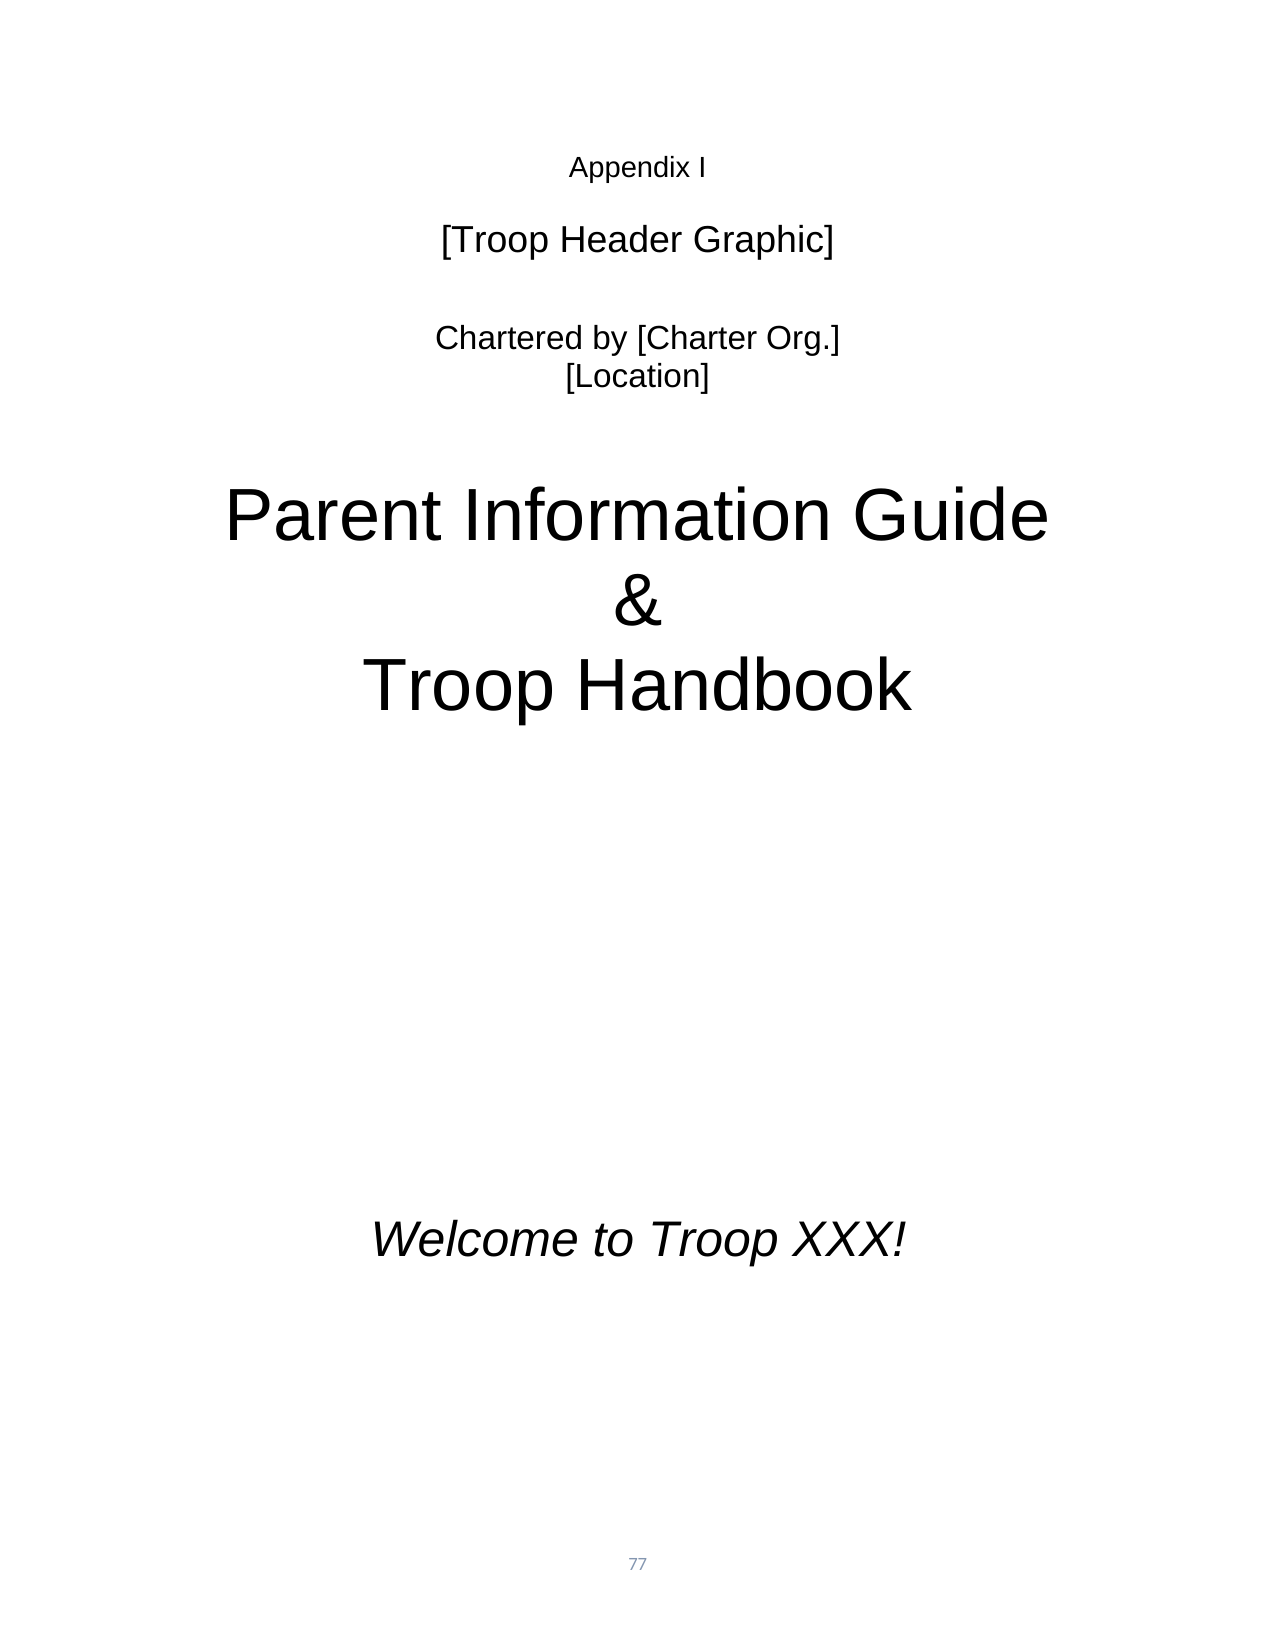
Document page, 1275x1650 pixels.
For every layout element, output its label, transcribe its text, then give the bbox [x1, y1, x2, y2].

text [Location] [150, 356, 1125, 394]
text Chartered by [Charter Org.] [150, 318, 1125, 356]
text [Troop Header Graphic] [150, 217, 1125, 260]
text Appendix I [150, 150, 1125, 183]
text Parent Information Guide [150, 471, 1125, 556]
text Troop Handbook [150, 641, 1125, 726]
text Welcome to Troop XXX! [150, 1209, 1125, 1266]
text & [150, 556, 1125, 641]
